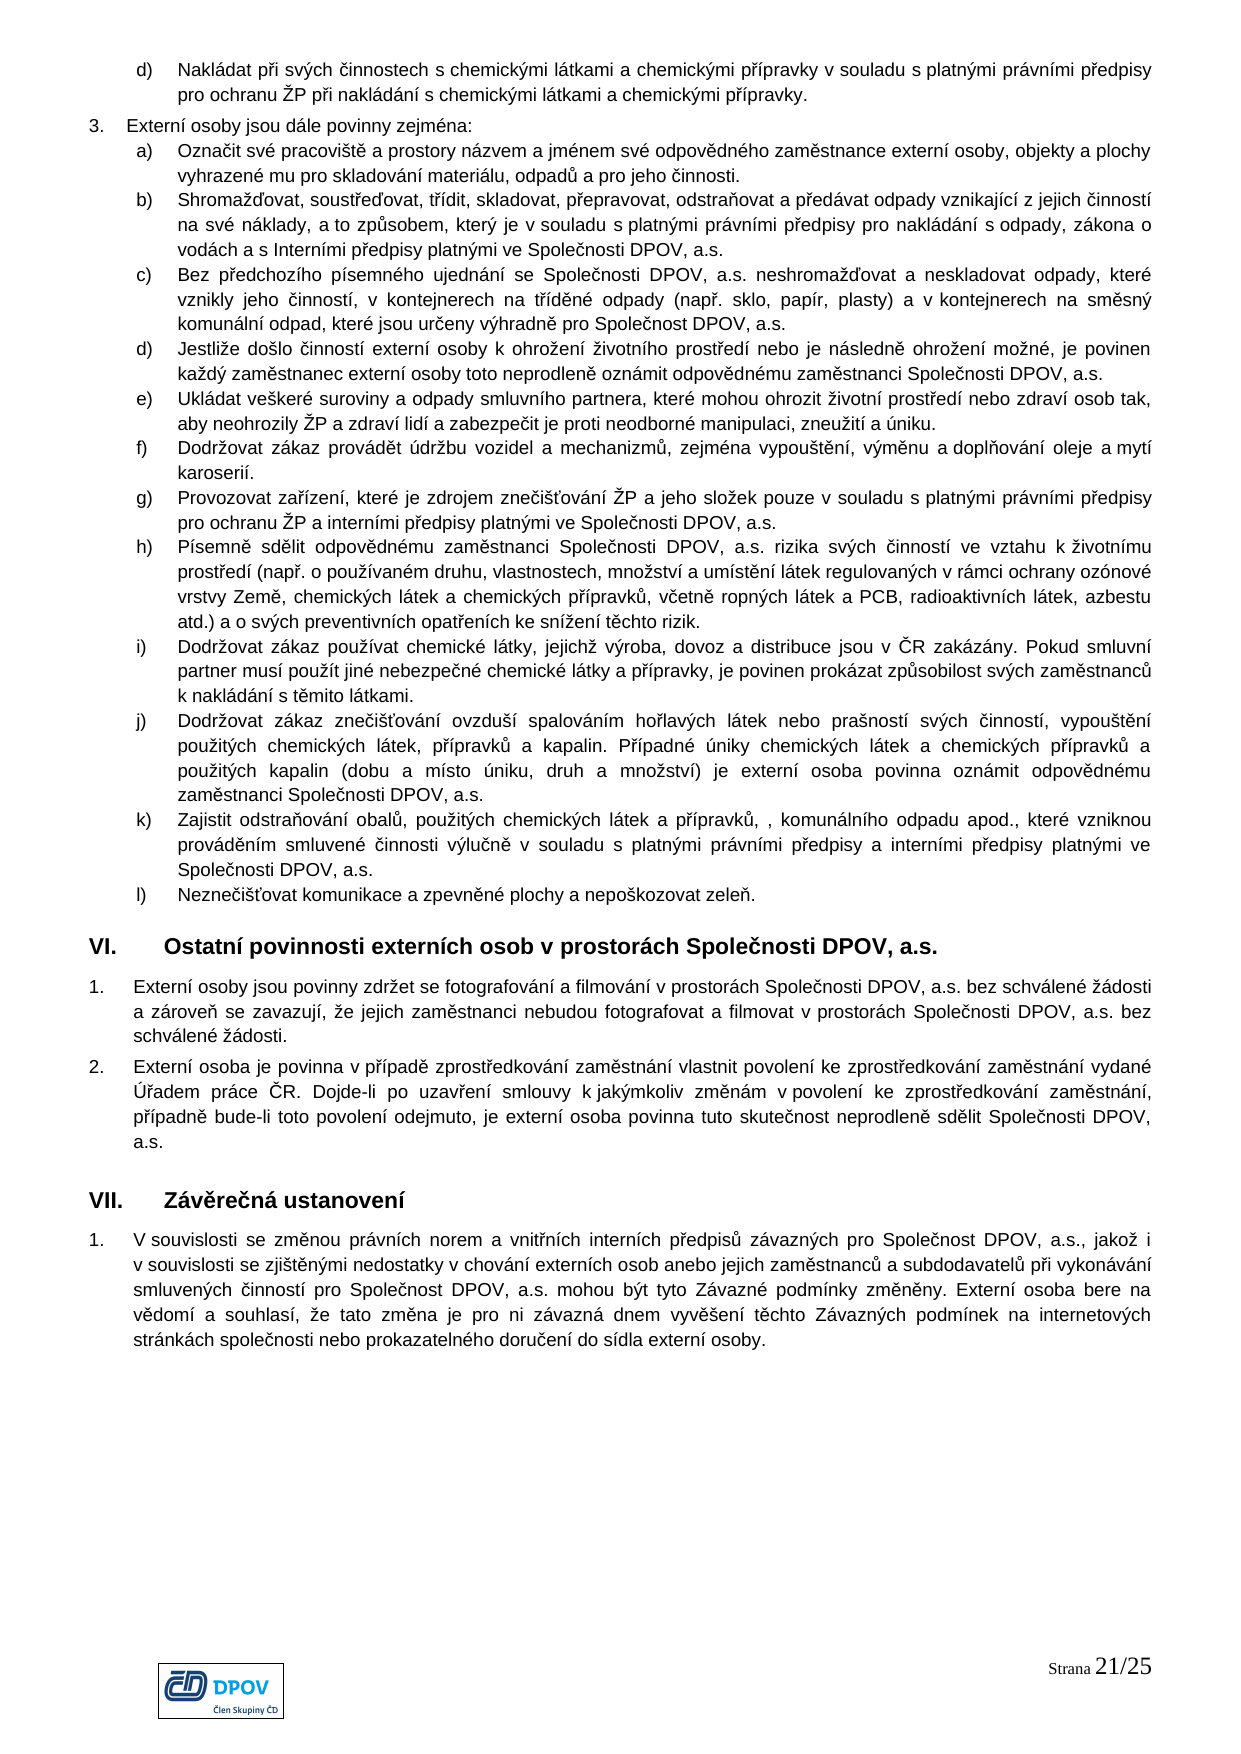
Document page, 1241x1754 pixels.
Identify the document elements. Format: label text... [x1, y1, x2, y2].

list Dodržovat zákaz používat chemické látky, jejichž výroba, dovoz a distribuce jsou v ČR zakázány. Pokud smluvní partner musí použít jiné nebezpečné chemické látky a přípravky, je povinen prokázat způsobilost svých zaměstnanců k nakládání s těmito látkami. [136, 636, 1152, 707]
list Ukládat veškeré suroviny a odpady smluvního partnera, které mohou ohrozit životní prostředí nebo zdraví osob tak, aby neohrozily ŽP a zdraví lidí a zabezpečit je proti neodborné manipulaci, zneužití a úniku. [136, 388, 1152, 434]
list Závěrečná ustanovení [89, 1187, 1152, 1213]
list Nakládat při svých činnostech s chemickými látkami a chemickými přípravky v souladu s platnými právními předpisy pro ochranu ŽP při nakládání s chemickými látkami a chemickými přípravky. [136, 59, 1152, 105]
list Písemně sdělit odpovědnému zaměstnanci Společnosti DPOV, a.s. rizika svých činností ve vztahu k životnímu prostředí (např. o používaném druhu, vlastnostech, množství a umístění látek regulovaných v rámci ochrany ozónové vrstvy Země, chemických látek a chemických přípravků, včetně ropných látek a PCB, radioaktivních látek, azbestu atd.) a o svých preventivních opatřeních ke snížení těchto rizik. [136, 536, 1152, 632]
list Provozovat zařízení, které je zdrojem znečišťování ŽP a jeho složek pouze v souladu s platnými právními předpisy pro ochranu ŽP a interními předpisy platnými ve Společnosti DPOV, a.s. [136, 487, 1152, 533]
list Externí osoby jsou povinny zdržet se fotografování a filmování v prostorách Společnosti DPOV, a.s. bez schválené žádosti a zároveň se zavazují, že jejich zaměstnanci nebudou fotografovat a filmovat v prostorách Společnosti DPOV, a.s. bez schválené žádosti. [89, 976, 1152, 1047]
picture [159, 1664, 283, 1718]
list Shromažďovat, soustřeďovat, třídit, skladovat, přepravovat, odstraňovat a předávat odpady vznikající z jejich činností na své náklady, a to způsobem, který je v souladu s platnými právními předpisy pro nakládání s odpady, zákona o vodách a s Interními předpisy platnými ve Společnosti DPOV, a.s. [136, 189, 1152, 260]
list Označit své pracoviště a prostory názvem a jménem své odpovědného zaměstnance externí osoby, objekty a plochy vyhrazené mu pro skladování materiálu, odpadů a pro jeho činnosti. [136, 140, 1152, 186]
list Dodržovat zákaz provádět údržbu vozidel a mechanizmů, zejména vypouštění, výměnu a doplňování oleje a mytí karoserií. [136, 437, 1152, 483]
list Zajistit odstraňování obalů, použitých chemických látek a přípravků, , komunálního odpadu apod., které vzniknou prováděním smluvené činnosti výlučně v souladu s platnými právními předpisy a interními předpisy platnými ve Společnosti DPOV, a.s. [136, 809, 1152, 880]
text 1. V souvislosti se změnou právních norem a vnitřních interních předpisů závazných pro Společnost DPOV, a.s., jakož i v souvislosti se zjištěnými nedostatky v chování externích osob anebo jejich zaměstnanců a subdodavatelů při vykonávání smluvených činností pro Společnost DPOV, a.s. mohou být tyto Závazné podmínky změněny. Externí osoba bere na vědomí a souhlasí, že tato změna je pro ni závazná dnem vyvěšení těchto Závazných podmínek na internetových stránkách společnosti nebo prokazatelného doručení do sídla externí osoby. [89, 1229, 1152, 1350]
list Jestliže došlo činností externí osoby k ohrožení životního prostředí nebo je následně ohrožení možné, je povinen každý zaměstnanec externí osoby toto neprodleně oznámit odpovědnému zaměstnanci Společnosti DPOV, a.s. [136, 338, 1152, 384]
list Ostatní povinnosti externích osob v prostorách Společnosti DPOV, a.s. [89, 933, 1152, 959]
list Dodržovat zákaz znečišťování ovzduší spalováním hořlavých látek nebo prašností svých činností, vypouštění použitých chemických látek, přípravků a kapalin. Případné úniky chemických látek a chemických přípravků a použitých kapalin (dobu a místo úniku, druh a množství) je externí osoba povinna oznámit odpovědnému zaměstnanci Společnosti DPOV, a.s. [136, 710, 1152, 806]
list Externí osoba je povinna v případě zprostředkování zaměstnání vlastnit povolení ke zprostředkování zaměstnání vydané Úřadem práce ČR. Dojde-li po uzavření smlouvy k jakýmkoliv změnám v povolení ke zprostředkování zaměstnání, případně bude-li toto povolení odejmuto, je externí osoba povinna tuto skutečnost neprodleně sdělit Společnosti DPOV, a.s. [89, 1056, 1152, 1152]
list Neznečišťovat komunikace a zpevněné plochy a nepoškozovat zeleň. [136, 883, 1152, 905]
list Bez předchozího písemného ujednání se Společnosti DPOV, a.s. neshromažďovat a neskladovat odpady, které vznikly jeho činností, v kontejnerech na tříděné odpady (např. sklo, papír, plasty) a v kontejnerech na směsný komunální odpad, které jsou určeny výhradně pro Společnost DPOV, a.s. [136, 264, 1152, 335]
text 3. Externí osoby jsou dále povinny zejména: [89, 115, 1152, 136]
